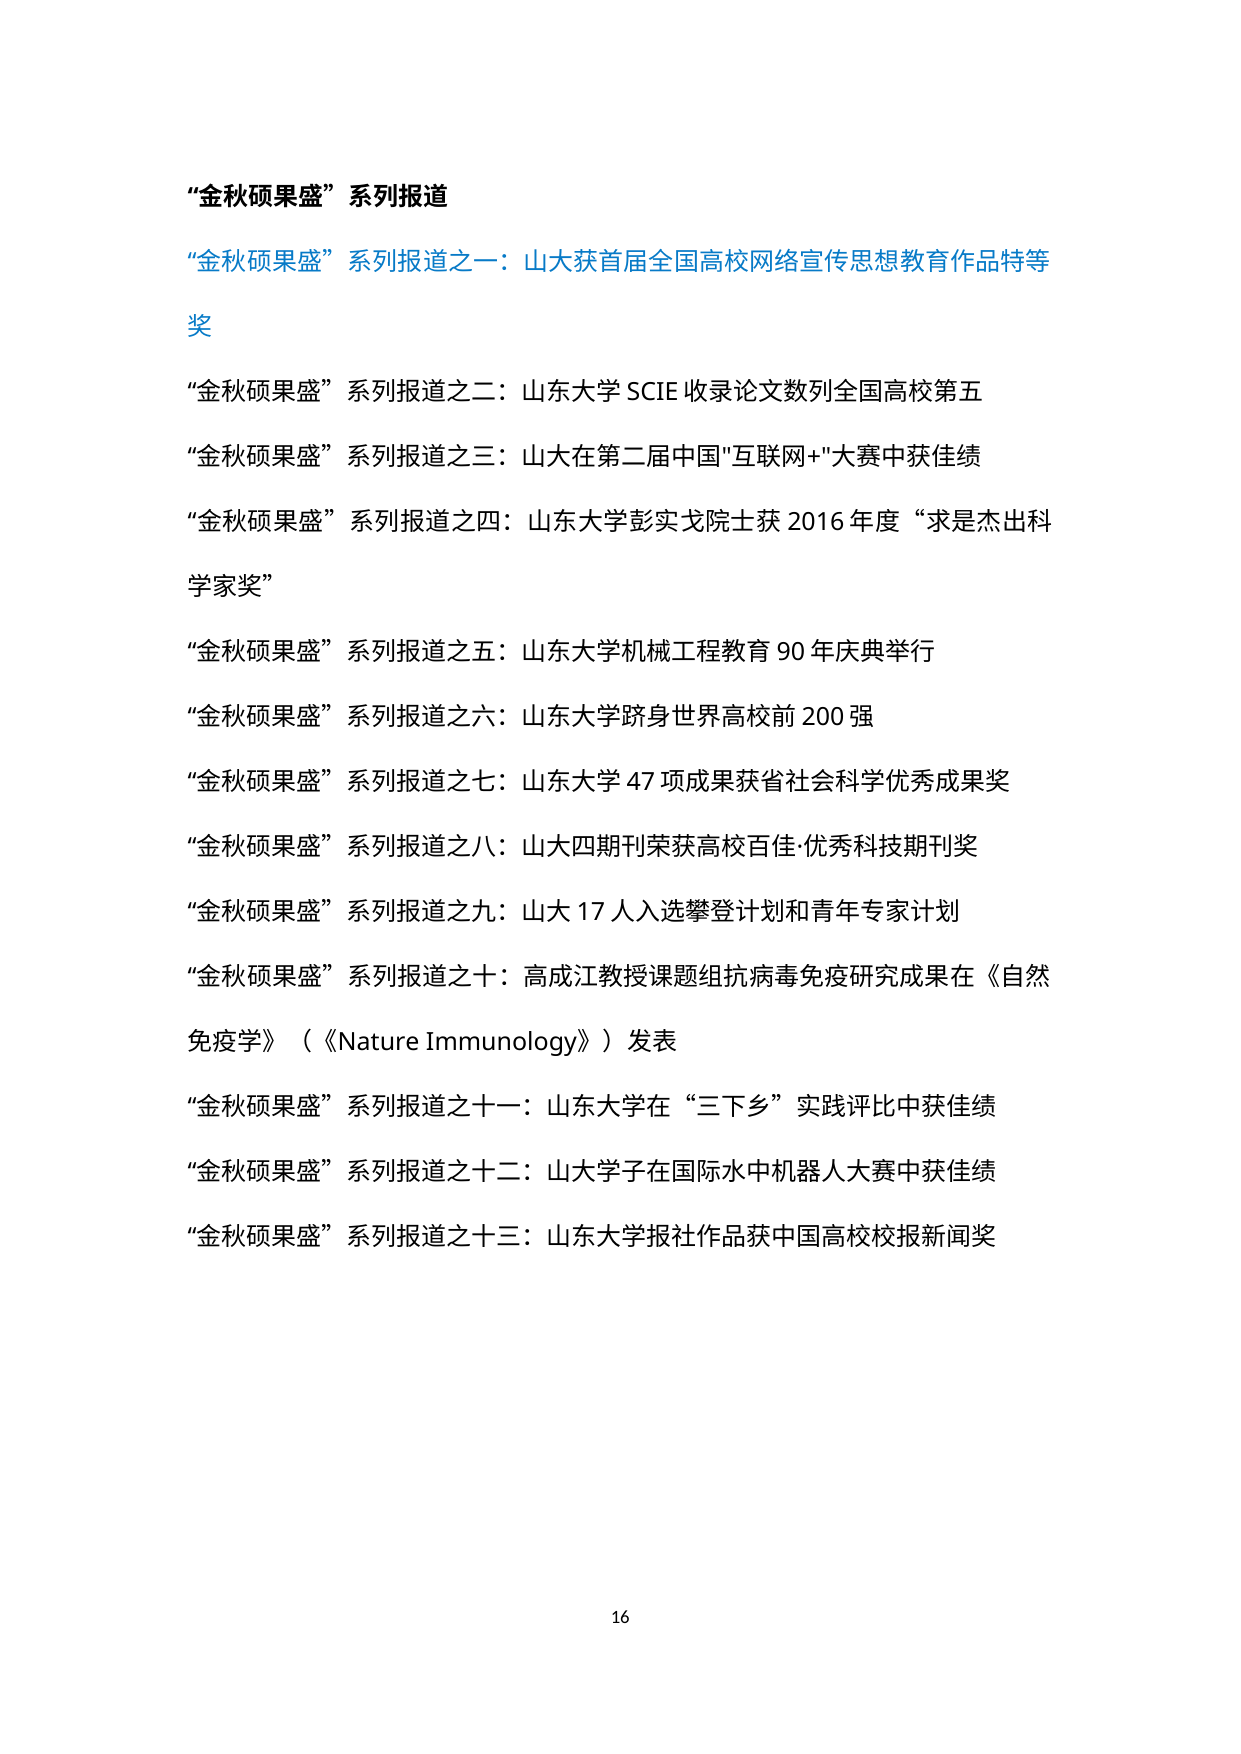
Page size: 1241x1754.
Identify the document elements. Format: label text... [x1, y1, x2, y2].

text “金秋硕果盛”系列报道之十三：山东大学报社作品获中国高校校报新闻奖 [187, 1202, 1053, 1267]
text “金秋硕果盛”系列报道之五：山东大学机械工程教育90年庆典举行 [187, 617, 1053, 682]
text “金秋硕果盛”系列报道之三：山大在第二届中国"互联网+"大赛中获佳绩 [187, 422, 1053, 487]
text “金秋硕果盛”系列报道之二：山东大学SCIE收录论文数列全国高校第五 [187, 357, 1053, 422]
text “金秋硕果盛”系列报道 [187, 162, 1053, 227]
text “金秋硕果盛”系列报道之六：山东大学跻身世界高校前200强 [187, 682, 1053, 747]
text “金秋硕果盛”系列报道之八：山大四期刊荣获高校百佳·优秀科技期刊奖 [187, 812, 1053, 877]
text “金秋硕果盛”系列报道之九：山大17人入选攀登计划和青年专家计划 [187, 877, 1053, 942]
text “金秋硕果盛”系列报道之十：高成江教授课题组抗病毒免疫研究成果在《自然免疫学》（《Nature Immunology》）发表 [187, 942, 1053, 1072]
text “金秋硕果盛”系列报道之七：山东大学47项成果获省社会科学优秀成果奖 [187, 747, 1053, 812]
text “金秋硕果盛”系列报道之十一：山东大学在“三下乡”实践评比中获佳绩 [187, 1072, 1053, 1137]
text “金秋硕果盛”系列报道之四：山东大学彭实戈院士获2016年度“求是杰出科学家奖” [187, 487, 1053, 617]
text “金秋硕果盛”系列报道之十二：山大学子在国际水中机器人大赛中获佳绩 [187, 1137, 1053, 1202]
text “金秋硕果盛”系列报道之一：山大获首届全国高校网络宣传思想教育作品特等奖 [187, 227, 1053, 357]
